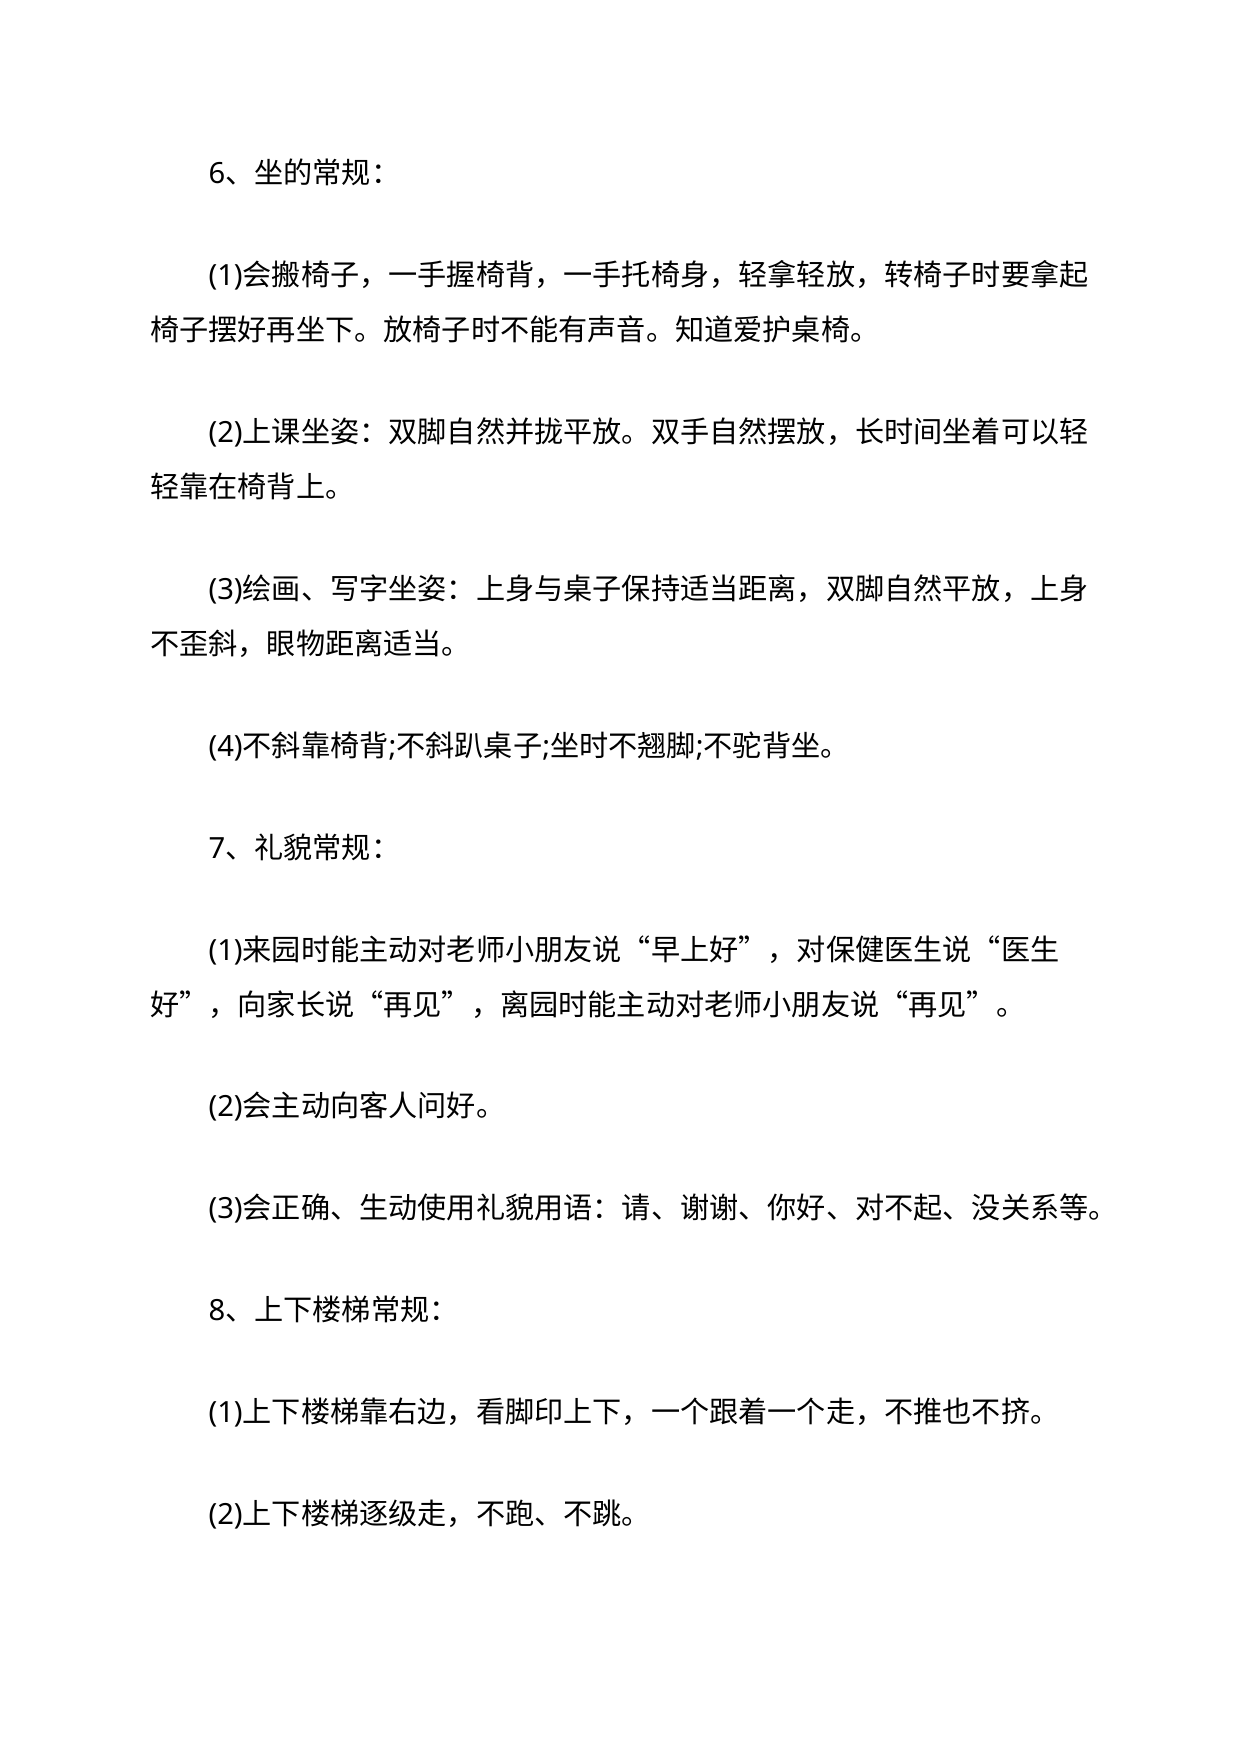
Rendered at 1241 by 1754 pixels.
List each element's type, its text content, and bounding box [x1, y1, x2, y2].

text (1)上下楼梯靠右边，看脚印上下，一个跟着一个走，不推也不挤。 [150, 1389, 1090, 1431]
text 8、上下楼梯常规： [150, 1287, 1090, 1329]
text (1)会搬椅子，一手握椅背，一手托椅身，轻拿轻放，转椅子时要拿起椅子摆好再坐下。放椅子时不能有声音。知道爱护桌椅。 [150, 252, 1090, 349]
text (1)来园时能主动对老师小朋友说“早上好”，对保健医生说“医生好”，向家长说“再见”，离园时能主动对老师小朋友说“再见”。 [150, 926, 1090, 1023]
text 6、坐的常规： [150, 150, 1090, 192]
text (4)不斜靠椅背;不斜趴桌子;坐时不翘脚;不驼背坐。 [150, 722, 1090, 765]
text (3)绘画、写字坐姿：上身与桌子保持适当距离，双脚自然平放，上身不歪斜，眼物距离适当。 [150, 566, 1090, 663]
text (2)上下楼梯逐级走，不跑、不跳。 [150, 1491, 1090, 1533]
text (2)会主动向客人问好。 [150, 1083, 1090, 1125]
text (2)上课坐姿：双脚自然并拢平放。双手自然摆放，长时间坐着可以轻轻靠在椅背上。 [150, 409, 1090, 506]
text (3)会正确、生动使用礼貌用语：请、谢谢、你好、对不起、没关系等。 [150, 1185, 1090, 1227]
text 7、礼貌常规： [150, 824, 1090, 867]
